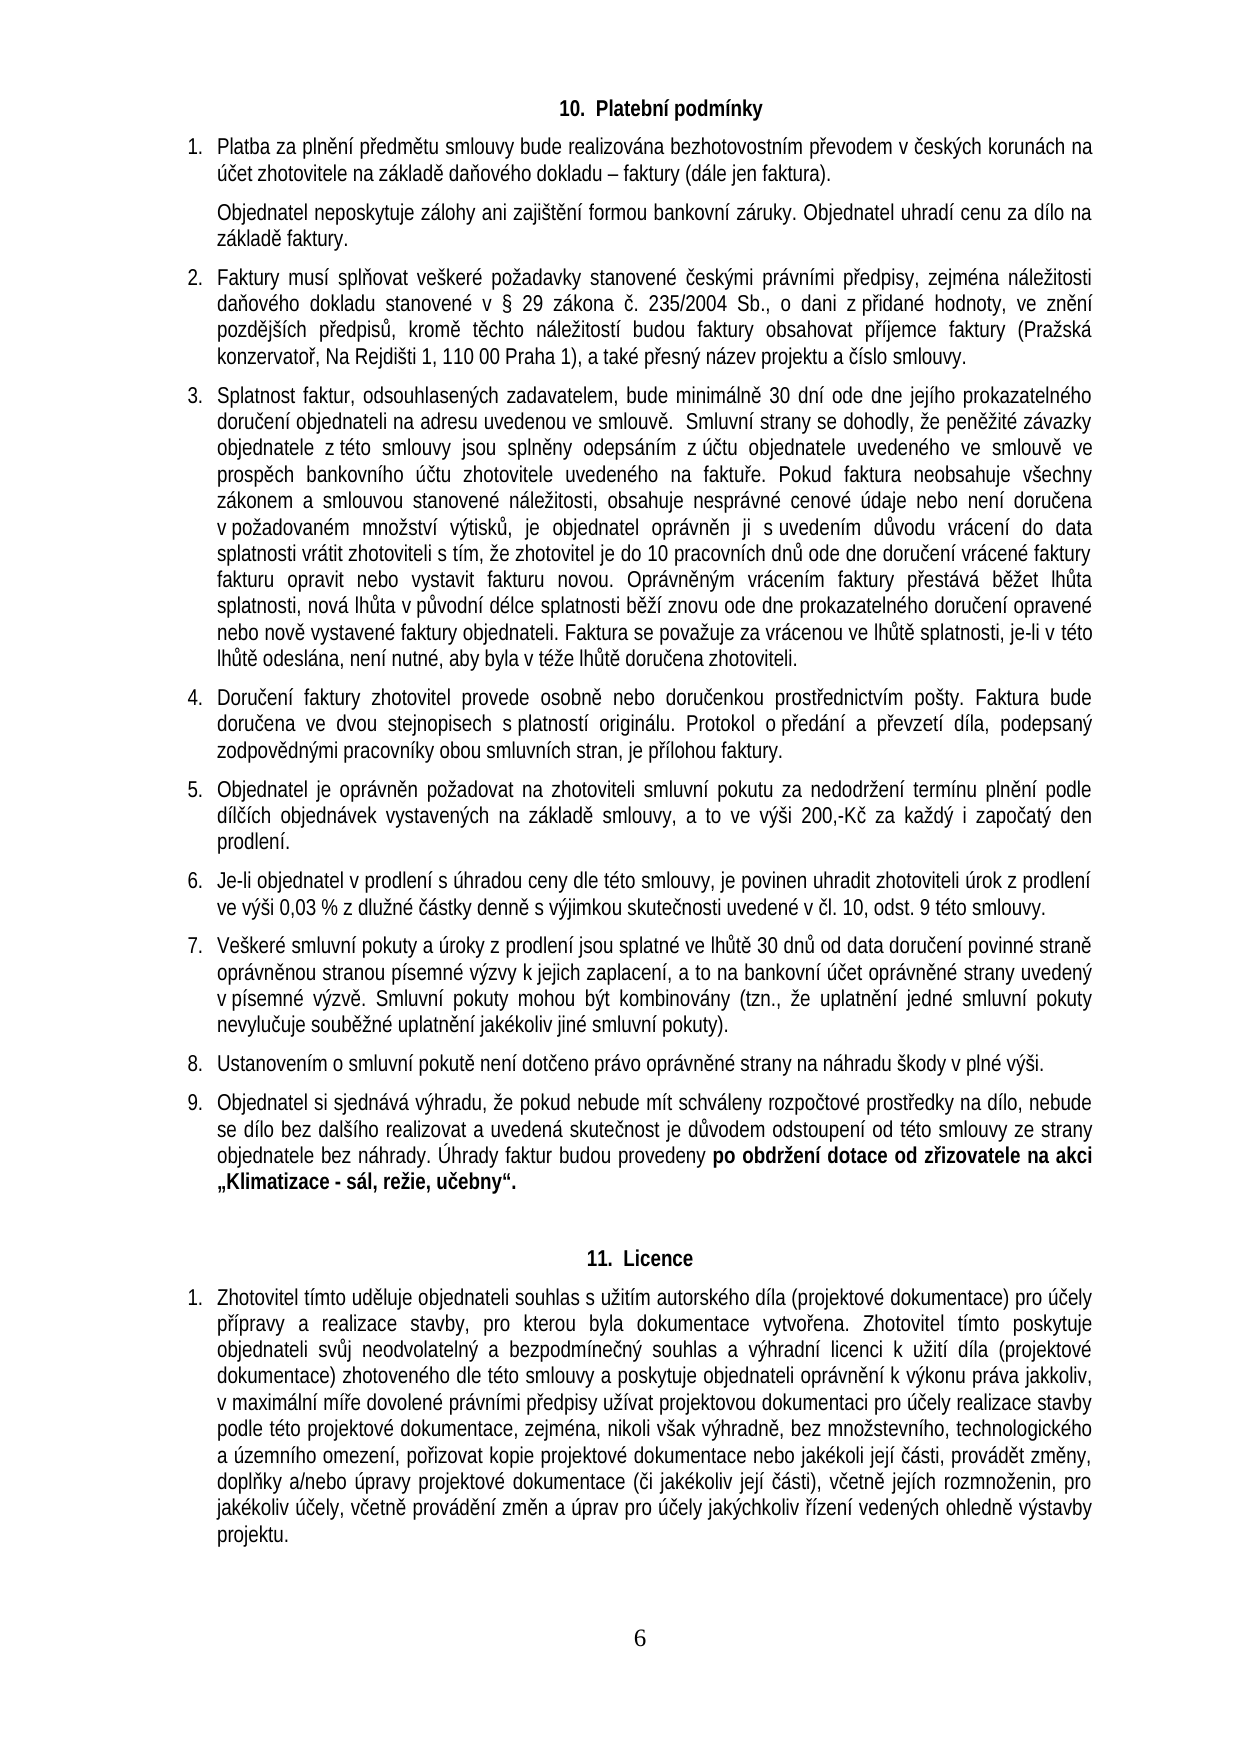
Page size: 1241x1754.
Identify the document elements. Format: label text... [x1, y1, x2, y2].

list Doručení faktury zhotovitel provede osobně nebo doručenkou prostřednictvím pošty. Faktura bude doručena ve dvou stejnopisech s platností originálu. Protokol o předání a převzetí díla, podepsaný zodpovědnými pracovníky obou smluvních stran, je přílohou faktury. [187, 684, 1092, 763]
text Objednatel neposkytuje zálohy ani zajištění formou bankovní záruky. Objednatel uhradí cenu za dílo na základě faktury. [217, 198, 1092, 251]
list Veškeré smluvní pokuty a úroky z prodlení jsou splatné ve lhůtě 30 dnů od data doručení povinné straně oprávněnou stranou písemné výzvy k jejich zaplacení, a to na bankovní účet oprávněné strany uvedený v písemné výzvě. Smluvní pokuty mohou být kombinovány (tzn., že uplatnění jedné smluvní pokuty nevylučuje souběžné uplatnění jakékoliv jiné smluvní pokuty). [187, 932, 1092, 1038]
list Objednatel si sjednává výhradu, že pokud nebude mít schváleny rozpočtové prostředky na dílo, nebude se dílo bez dalšího realizovat a uvedená skutečnost je důvodem odstoupení od této smlouvy ze strany objednatele bez náhrady. Úhrady faktur budou provedeny po obdržení dotace od zřizovatele na akci „Klimatizace - sál, režie, učebny“. [187, 1089, 1092, 1194]
list Ustanovením o smluvní pokutě není dotčeno právo oprávněné strany na náhradu škody v plné výši. [187, 1050, 1092, 1077]
list Faktury musí splňovat veškeré požadavky stanovené českými právními předpisy, zejména náležitosti daňového dokladu stanovené v § 29 zákona č. 235/2004 Sb., o dani z přidané hodnoty, ve znění pozdějších předpisů, kromě těchto náležitostí budou faktury obsahovat příjemce faktury (Pražská konzervatoř, Na Rejdišti 1, 110 00 Praha 1), a také přesný název projektu a číslo smlouvy. [187, 264, 1092, 369]
list Platba za plnění předmětu smlouvy bude realizována bezhotovostním převodem v českých korunách na účet zhotovitele na základě daňového dokladu – faktury (dále jen faktura). [187, 133, 1092, 186]
list Objednatel je oprávněn požadovat na zhotoviteli smluvní pokutu za nedodržení termínu plnění podle dílčích objednávek vystavených na základě smlouvy, a to ve výši 200,-Kč za každý i započatý den prodlení. [187, 776, 1092, 855]
list Zhotovitel tímto uděluje objednateli souhlas s užitím autorského díla (projektové dokumentace) pro účely přípravy a realizace stavby, pro kterou byla dokumentace vytvořena. Zhotovitel tímto poskytuje objednateli svůj neodvolatelný a bezpodmínečný souhlas a výhradní licenci k užití díla (projektové dokumentace) zhotoveného dle této smlouvy a poskytuje objednateli oprávnění k výkonu práva jakkoliv, v maximální míře dovolené právními předpisy užívat projektovou dokumentaci pro účely realizace stavby podle této projektové dokumentace, zejména, nikoli však výhradně, bez množstevního, technologického a územního omezení, pořizovat kopie projektové dokumentace nebo jakékoli její části, provádět změny, doplňky a/nebo úpravy projektové dokumentace (či jakékoliv její části), včetně jejích rozmnoženin, pro jakékoliv účely, včetně provádění změn a úprav pro účely jakýchkoliv řízení vedených ohledně výstavby projektu. [187, 1283, 1092, 1547]
list Splatnost faktur, odsouhlasených zadavatelem, bude minimálně 30 dní ode dne jejího prokazatelného doručení objednateli na adresu uvedenou ve smlouvě. Smluvní strany se dohodly, že peněžité závazky objednatele z této smlouvy jsou splněny odepsáním z účtu objednatele uvedeného ve smlouvě ve prospěch bankovního účtu zhotovitele uvedeného na faktuře. Pokud faktura neobsahuje všechny zákonem a smlouvou stanovené náležitosti, obsahuje nesprávné cenové údaje nebo není doručena v požadovaném množství výtisků, je objednatel oprávněn ji s uvedením důvodu vrácení do data splatnosti vrátit zhotoviteli s tím, že zhotovitel je do 10 pracovních dnů ode dne doručení vrácené faktury fakturu opravit nebo vystavit fakturu novou. Oprávněným vrácením faktury přestává běžet lhůta splatnosti, nová lhůta v původní délce splatnosti běží znovu ode dne prokazatelného doručení opravené nebo nově vystavené faktury objednateli. Faktura se považuje za vrácenou ve lhůtě splatnosti, je-li v této lhůtě odeslána, není nutné, aby byla v téže lhůtě doručena zhotoviteli. [187, 382, 1092, 672]
text 11. Licence [187, 1244, 1092, 1271]
list Je-li objednatel v prodlení s úhradou ceny dle této smlouvy, je povinen uhradit zhotoviteli úrok z prodlení ve výši 0,03 % z dlužné částky denně s výjimkou skutečnosti uvedené v čl. 10, odst. 9 této smlouvy. [187, 867, 1092, 920]
text 10. Platební podmínky [229, 94, 1092, 121]
